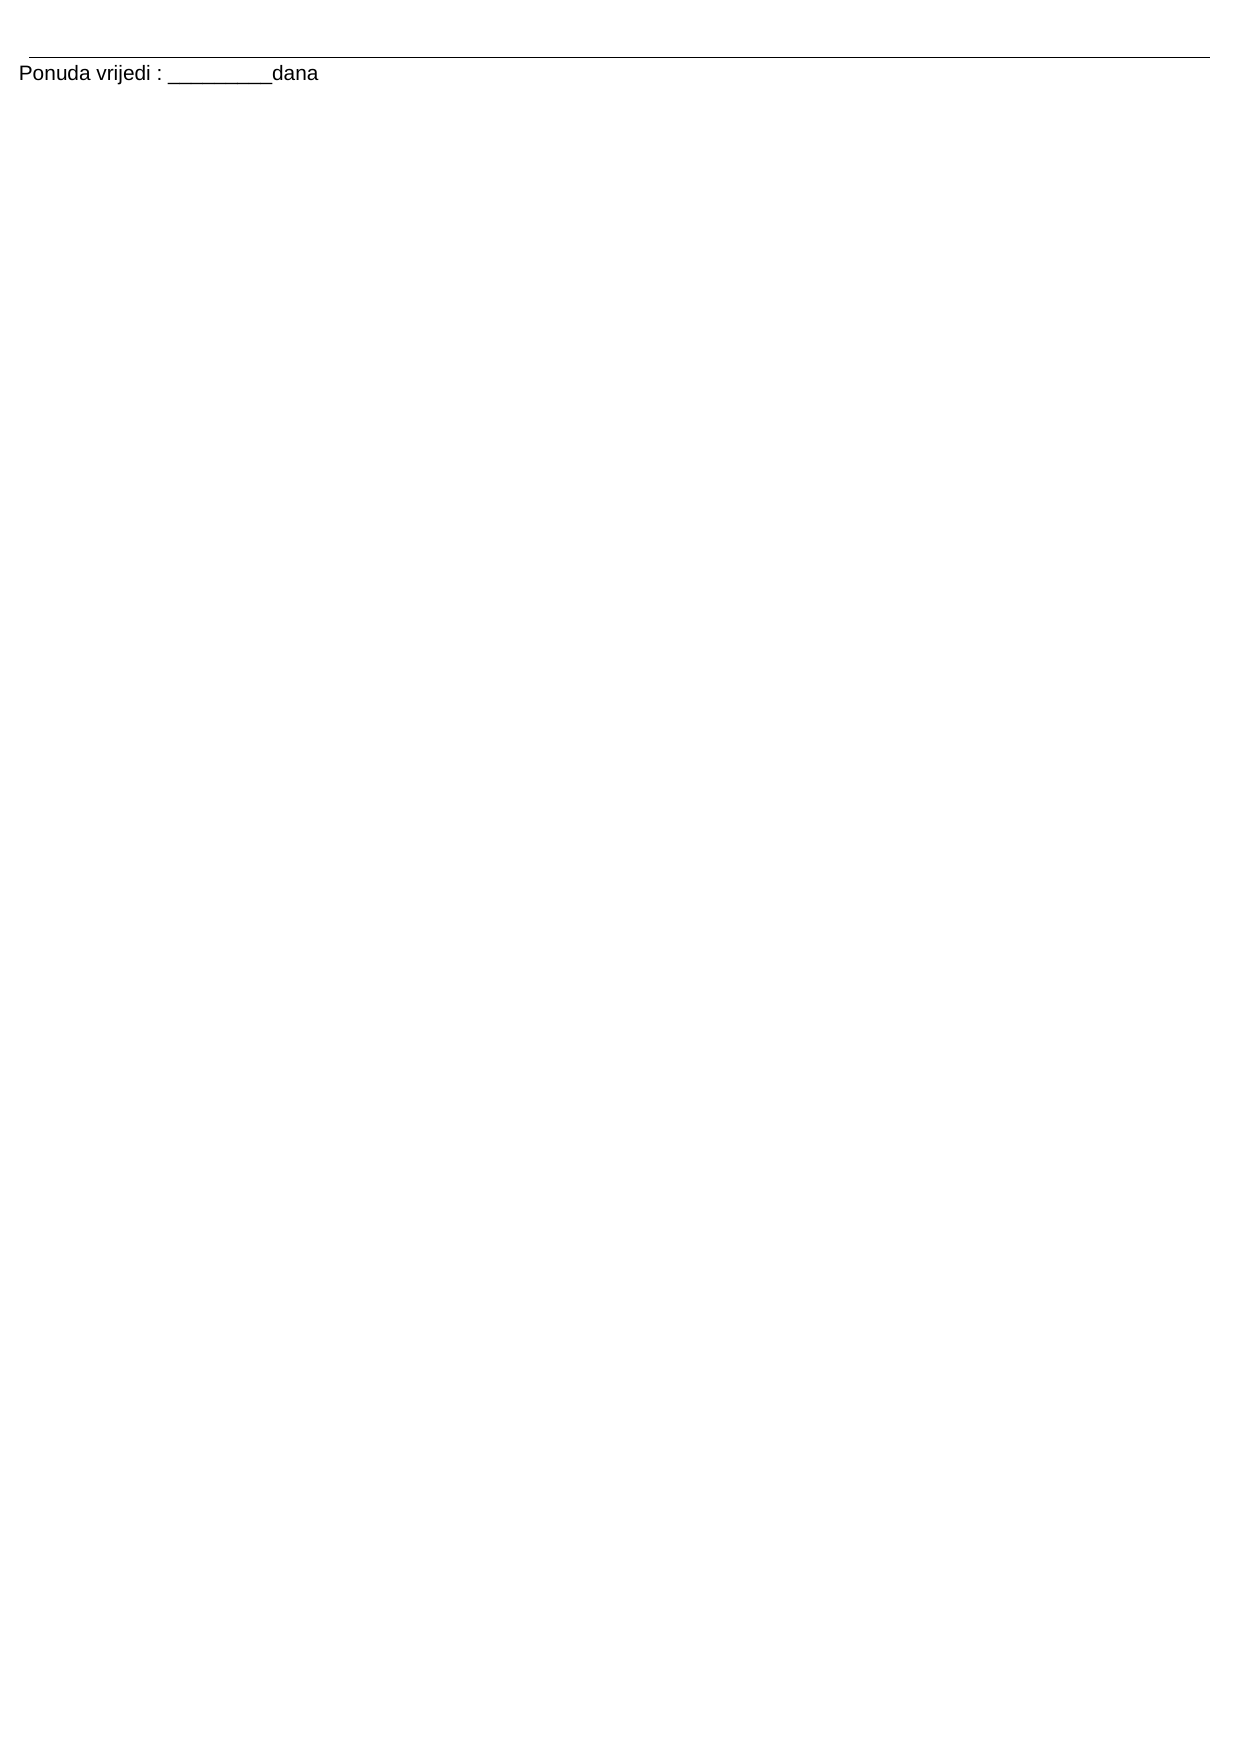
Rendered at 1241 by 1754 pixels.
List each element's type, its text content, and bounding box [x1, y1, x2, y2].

text Ponuda vrijedi : _________dana [19, 60, 1217, 84]
